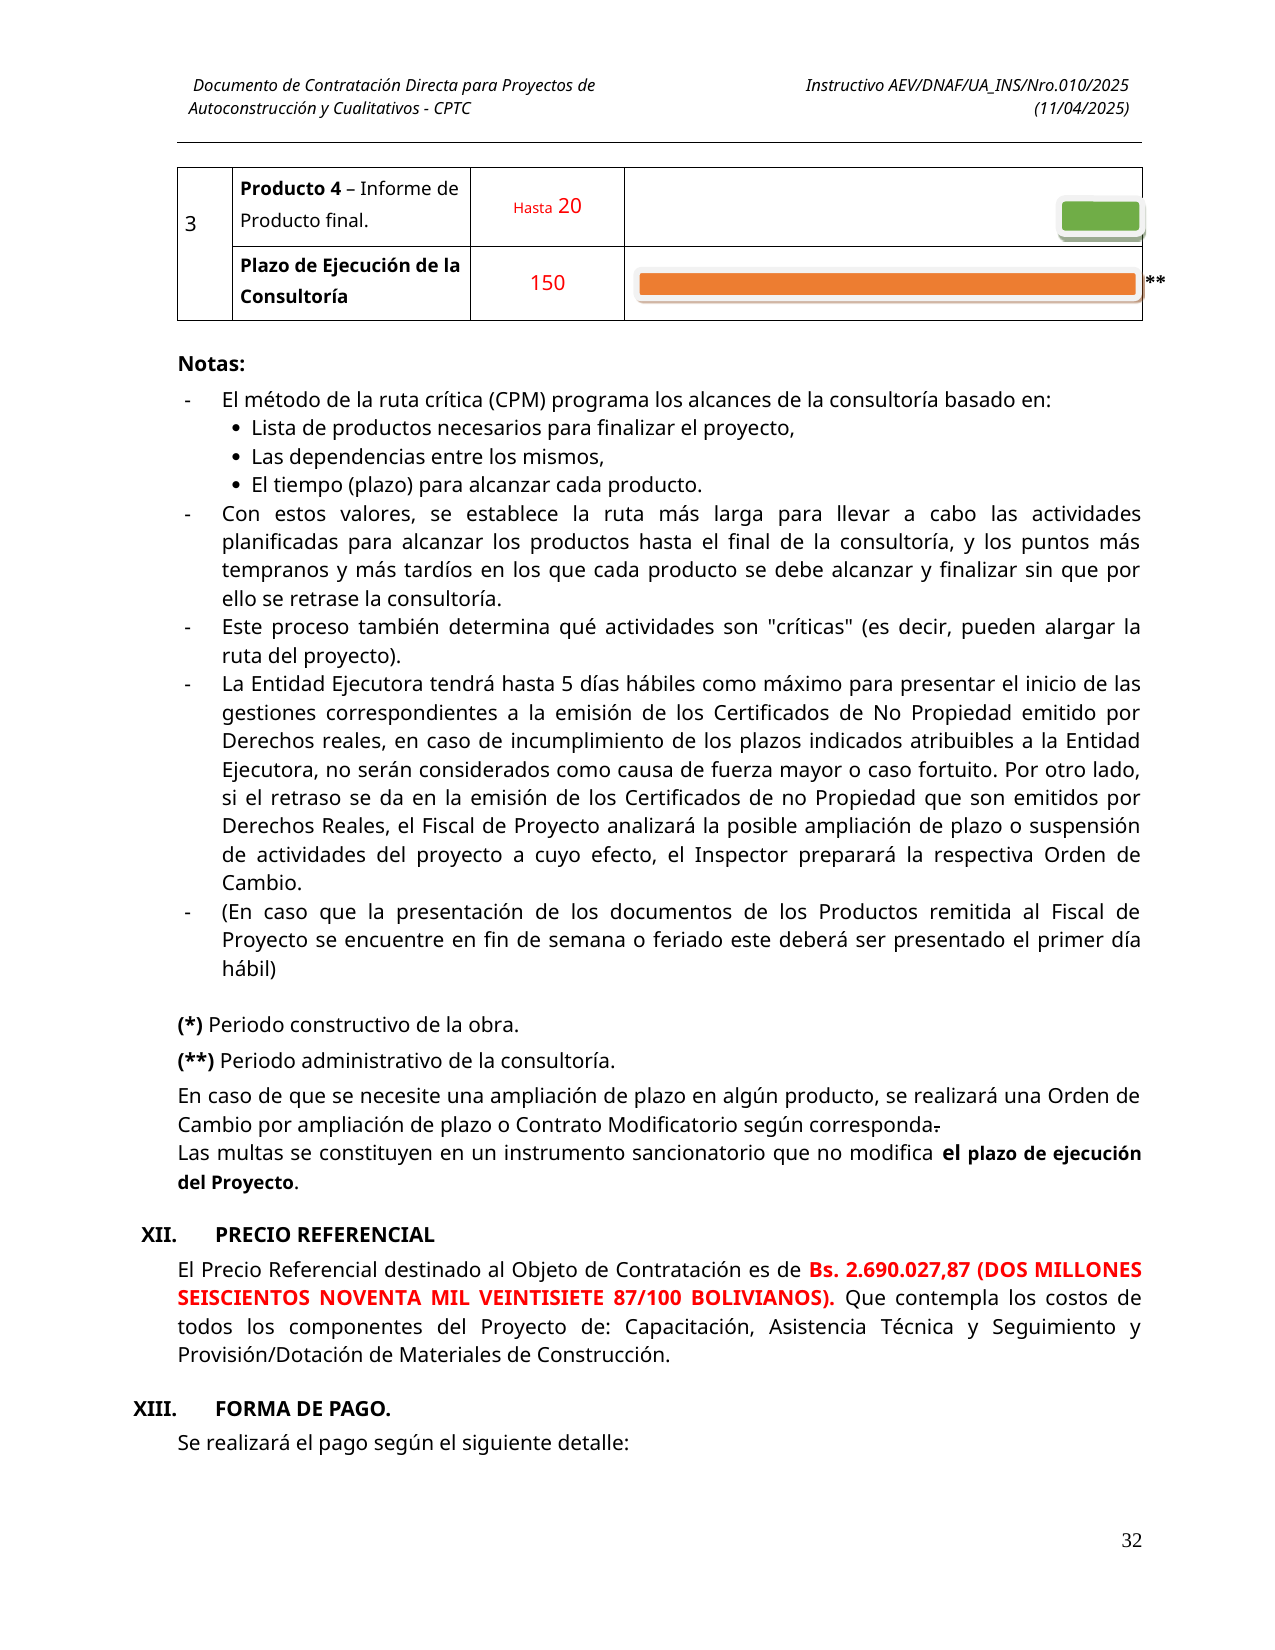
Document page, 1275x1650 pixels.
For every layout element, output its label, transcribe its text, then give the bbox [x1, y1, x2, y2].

list La Entidad Ejecutora tendrá hasta 5 días hábiles como máximo para presentar el inicio de las gestiones correspondientes a la emisión de los Certificados de No Propiedad emitido por Derechos reales, en caso de incumplimiento de los plazos indicados atribuibles a la Entidad Ejecutora, no serán considerados como causa de fuerza mayor o caso fortuito. Por otro lado, si el retraso se da en la emisión de los Certificados de no Propiedad que son emitidos por Derechos Reales, el Fiscal de Proyecto analizará la posible ampliación de plazo o suspensión de actividades del proyecto a cuyo efecto, el Inspector preparará la respectiva Orden de Cambio. [184, 669, 1142, 897]
table_cell Hasta 20 [471, 168, 624, 246]
list Con estos valores, se establece la ruta más larga para llevar a cabo las actividades planificadas para alcanzar los productos hasta el final de la consultoría, y los puntos más tempranos y más tardíos en los que cada producto se debe alcanzar y finalizar sin que por ello se retrase la consultoría. [184, 499, 1142, 612]
text (*) Periodo constructivo de la obra. [177, 1011, 1142, 1039]
list PRECIO REFERENCIAL [177, 1220, 1142, 1249]
list El método de la ruta crítica (CPM) programa los alcances de la consultoría basado en: [184, 385, 1142, 413]
text Notas: [177, 349, 1142, 378]
list Lista de productos necesarios para finalizar el proyecto, [232, 413, 1142, 442]
text (**) Periodo administrativo de la consultoría. [177, 1046, 1142, 1074]
table_cell 150 [471, 247, 624, 320]
table_cell Producto 4 – Informe de Producto final. [233, 168, 470, 246]
text Las multas se constituyen en un instrumento sancionatorio que no modifica el plazo de ejecución del Proyecto. [177, 1138, 1142, 1195]
table_cell [625, 168, 1142, 246]
text El Precio Referencial destinado al Objeto de Contratación es de Bs. 2.690.027,87 (DOS MILLONES SEISCIENTOS NOVENTA MIL VEINTISIETE 87/100 BOLIVIANOS). Que contempla los costos de todos los componentes del Proyecto de: Capacitación, Asistencia Técnica y Seguimiento y Provisión/Dotación de Materiales de Construcción. [177, 1255, 1142, 1369]
table_cell Plazo de Ejecución de la Consultoría [233, 247, 470, 320]
list (En caso que la presentación de los documentos de los Productos remitida al Fiscal de Proyecto se encuentre en fin de semana o feriado este deberá ser presentado el primer día hábil) [184, 897, 1142, 982]
table_cell 3 [178, 168, 232, 320]
text Se realizará el pago según el siguiente detalle: [177, 1428, 1142, 1457]
text En caso de que se necesite una ampliación de plazo en algún producto, se realizará una Orden de Cambio por ampliación de plazo o Contrato Modificatorio según corresponda. [177, 1082, 1142, 1138]
list Las dependencias entre los mismos, [232, 442, 1142, 470]
table_cell [625, 247, 1142, 320]
list Este proceso también determina qué actividades son "críticas" (es decir, pueden alargar la ruta del proyecto). [184, 612, 1142, 669]
list El tiempo (plazo) para alcanzar cada producto. [232, 470, 1142, 499]
list FORMA DE PAGO. [177, 1394, 1142, 1422]
